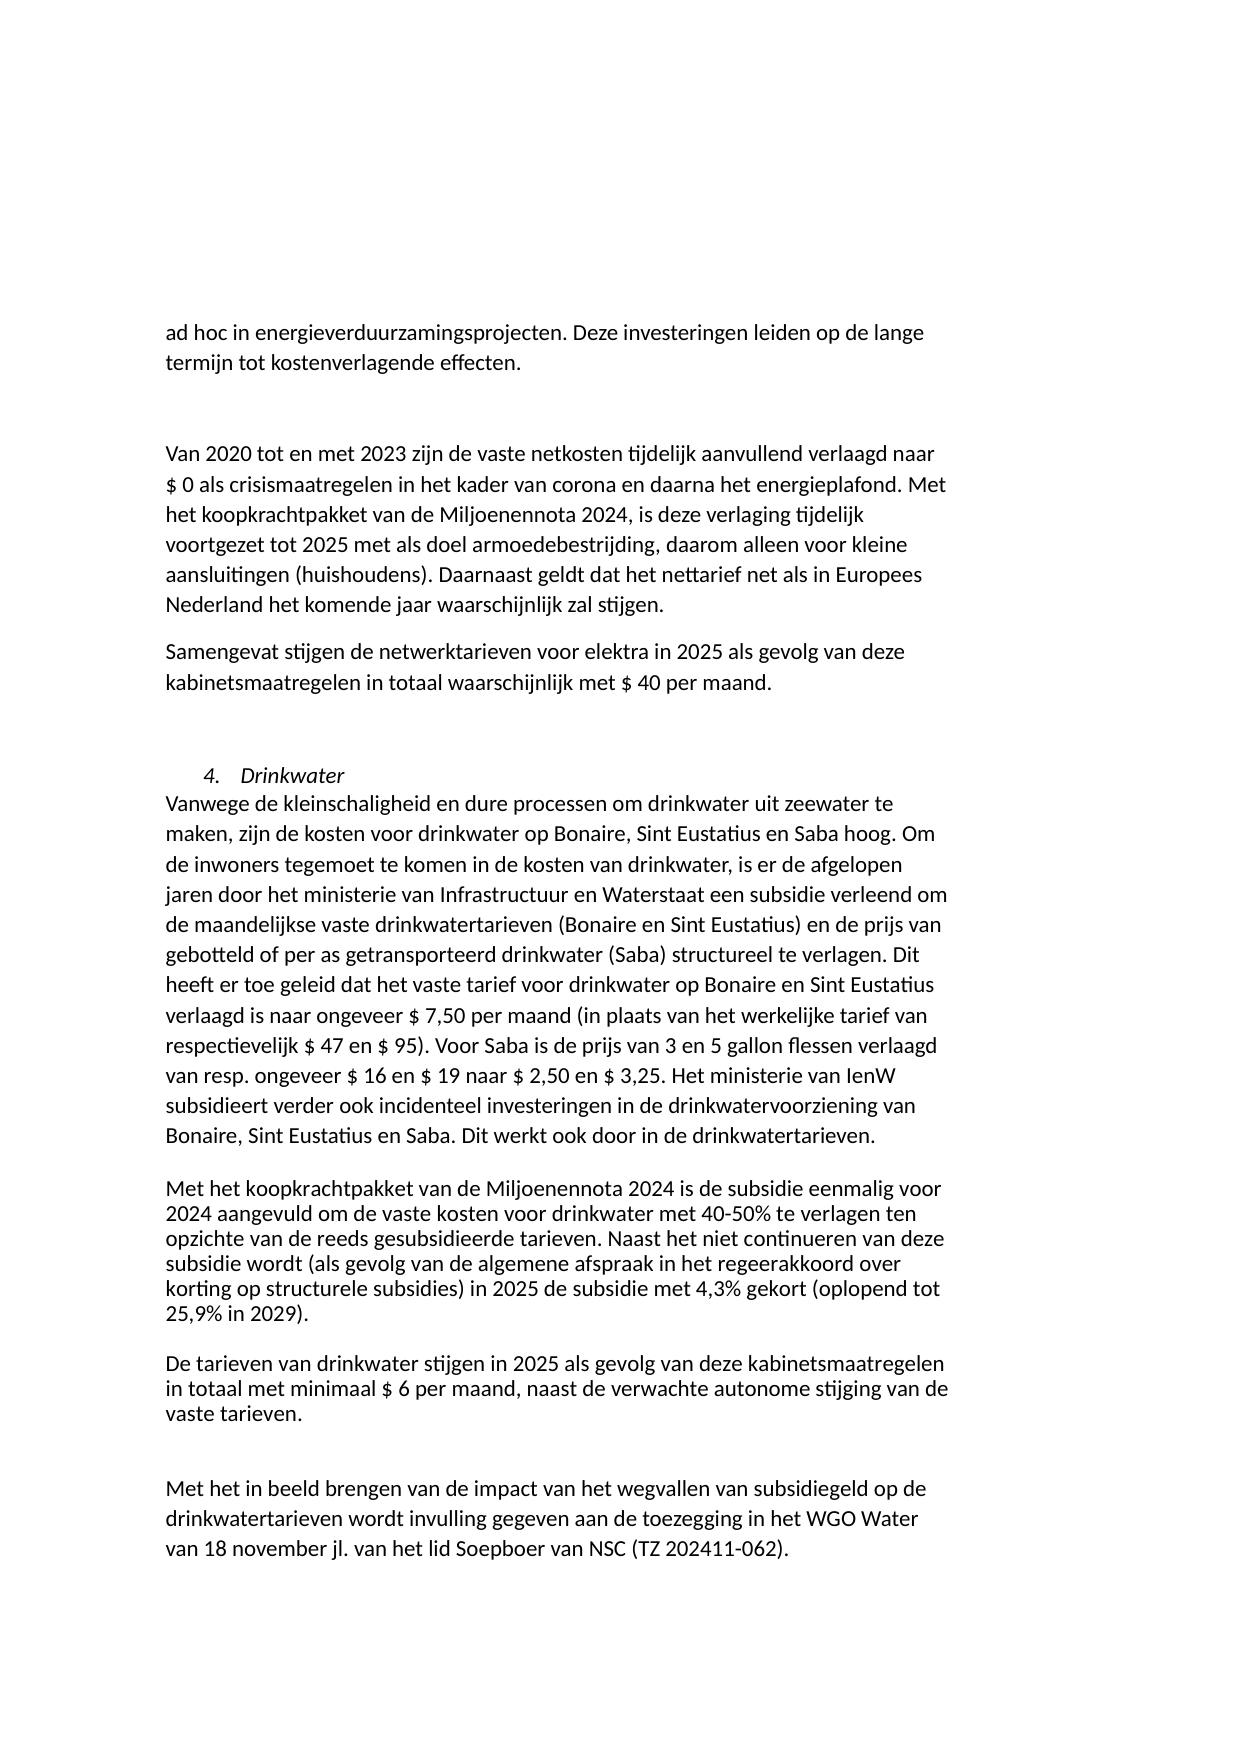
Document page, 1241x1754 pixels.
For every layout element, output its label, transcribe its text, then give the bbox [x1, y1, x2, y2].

subtitle De tarieven van drinkwater stijgen in 2025 als gevolg van deze kabinetsmaatregelen in totaal met minimaal $ 6 per maand, naast de verwachte autonome stijging van de vaste tarieven. [165, 1352, 951, 1427]
text Van 2020 tot en met 2023 zijn de vaste netkosten tijdelijk aanvullend verlaagd naar $ 0 als crisismaatregelen in het kader van corona en daarna het energieplafond. Met het koopkrachtpakket van de Miljoenennota 2024, is deze verlaging tijdelijk voortgezet tot 2025 met als doel armoedebestrijding, daarom alleen voor kleine aansluitingen (huishoudens). Daarnaast geldt dat het nettarief net als in Europees Nederland het komende jaar waarschijnlijk zal stijgen. [165, 439, 951, 618]
text Vanwege de kleinschaligheid en dure processen om drinkwater uit zeewater te maken, zijn de kosten voor drinkwater op Bonaire, Sint Eustatius en Saba hoog. Om de inwoners tegemoet te komen in de kosten van drinkwater, is er de afgelopen jaren door het ministerie van Infrastructuur en Waterstaat een subsidie verleend om de maandelijkse vaste drinkwatertarieven (Bonaire en Sint Eustatius) en de prijs van gebotteld of per as getransporteerd drinkwater (Saba) structureel te verlagen. Dit heeft er toe geleid dat het vaste tarief voor drinkwater op Bonaire en Sint Eustatius verlaagd is naar ongeveer $ 7,50 per maand (in plaats van het werkelijke tarief van respectievelijk $ 47 en $ 95). Voor Saba is de prijs van 3 en 5 gallon flessen verlaagd van resp. ongeveer $ 16 en $ 19 naar $ 2,50 en $ 3,25. Het ministerie van IenW subsidieert verder ook incidenteel investeringen in de drinkwatervoorziening van Bonaire, Sint Eustatius en Saba. Dit werkt ook door in de drinkwatertarieven. [165, 789, 951, 1150]
subtitle Met het koopkrachtpakket van de Miljoenennota 2024 is de subsidie eenmalig voor 2024 aangevuld om de vaste kosten voor drinkwater met 40-50% te verlagen ten opzichte van de reeds gesubsidieerde tarieven. Naast het niet continueren van deze subsidie wordt (als gevolg van de algemene afspraak in het regeerakkoord over korting op structurele subsidies) in 2025 de subsidie met 4,3% gekort (oplopend tot 25,9% in 2029). [165, 1177, 951, 1327]
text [165, 318, 951, 376]
text Met het in beeld brengen van de impact van het wegvallen van subsidiegeld op de drinkwatertarieven wordt invulling gegeven aan de toezegging in het WGO Water van 18 november jl. van het lid Soepboer van NSC (TZ 202411-062). [165, 1474, 951, 1562]
list Drinkwater [203, 761, 951, 789]
text Samengevat stijgen de netwerktarieven voor elektra in 2025 als gevolg van deze kabinetsmaatregelen in totaal waarschijnlijk met $ 40 per maand. [165, 637, 951, 696]
